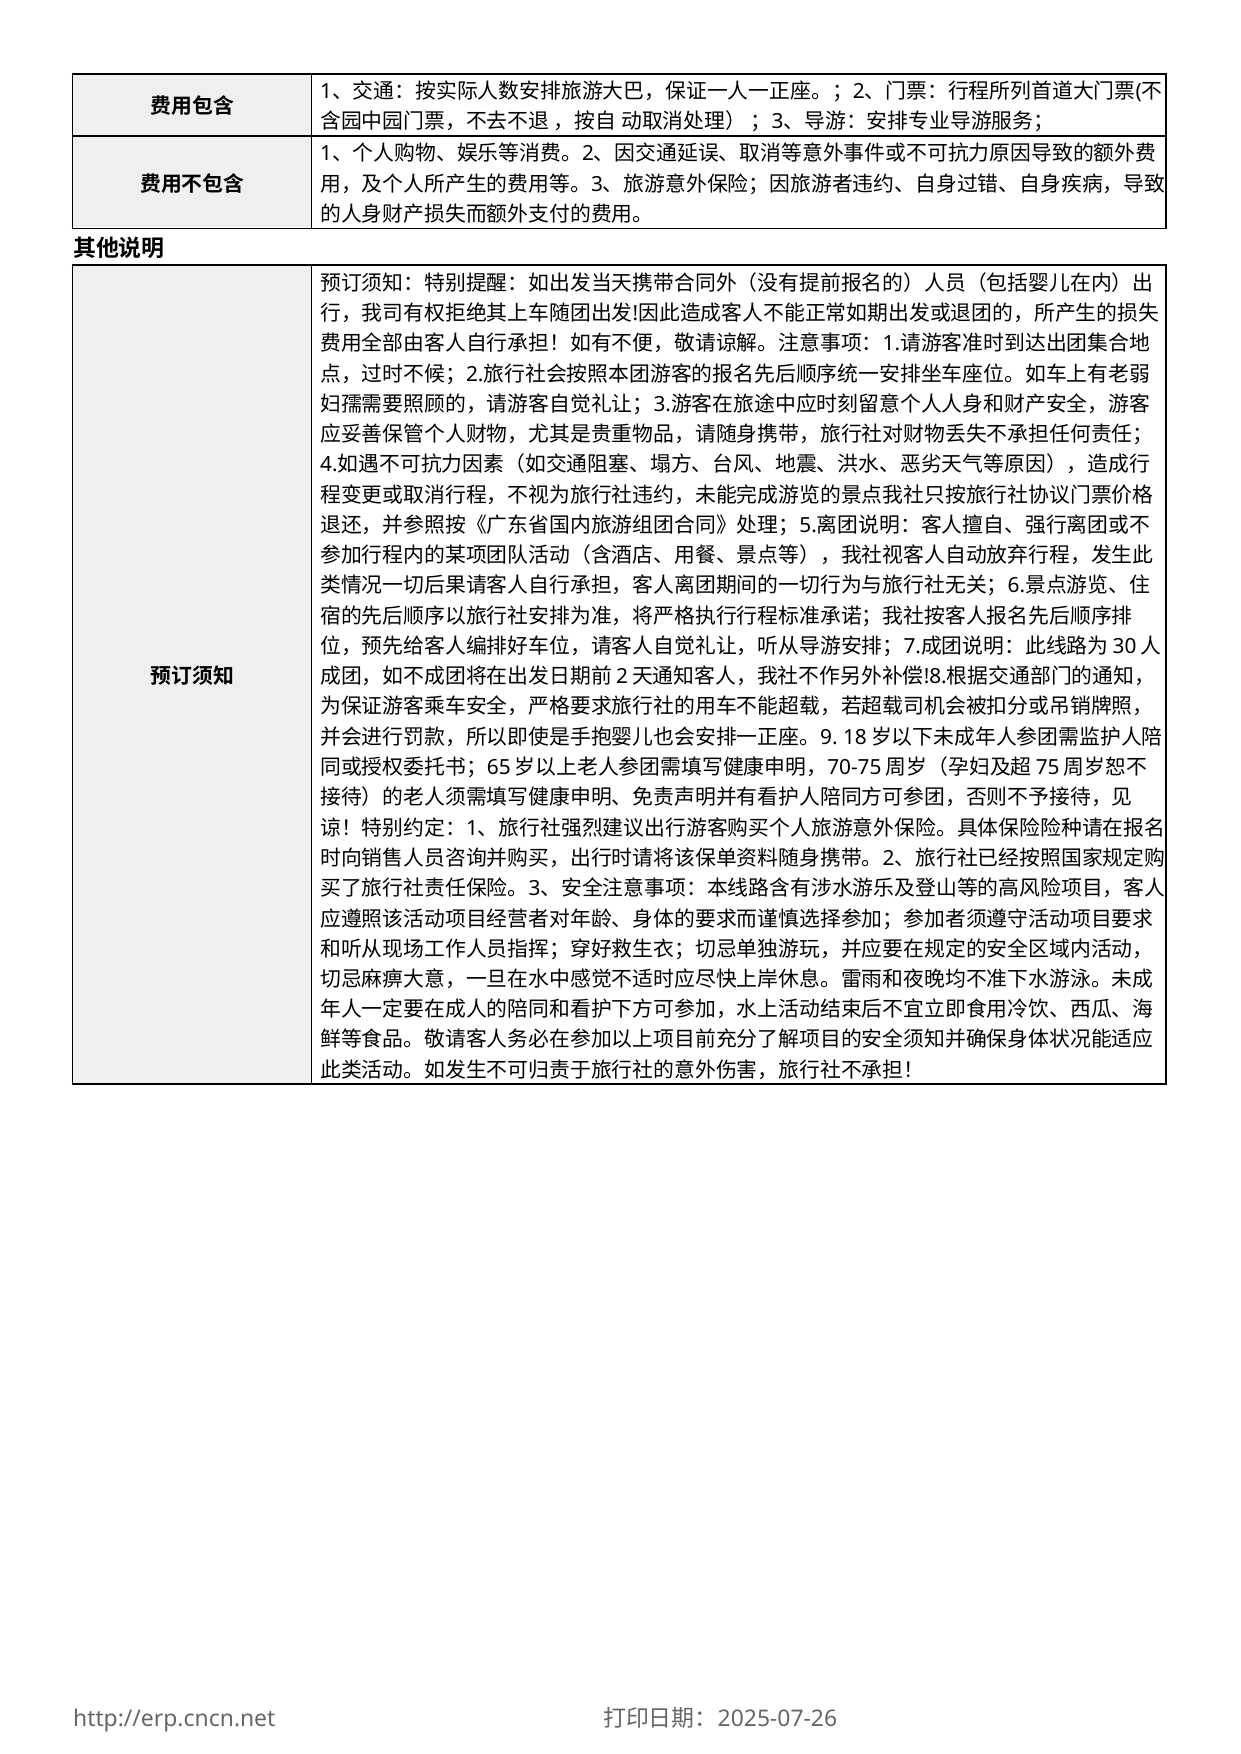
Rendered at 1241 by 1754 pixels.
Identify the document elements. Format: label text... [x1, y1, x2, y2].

text 其他说明 [73, 230, 1167, 263]
table_header 预订须知： [312, 266, 1165, 1083]
table_cell 1、个人购物、娱乐等消费。 [312, 137, 1165, 227]
table_header 1、交通：按实际人数安排旅游大巴，保证一人一正座。； [312, 75, 1165, 135]
table_cell 费用不包含 [73, 137, 311, 227]
table_header 费用包含 [73, 75, 311, 135]
table_header 预订须知 [73, 266, 311, 1083]
